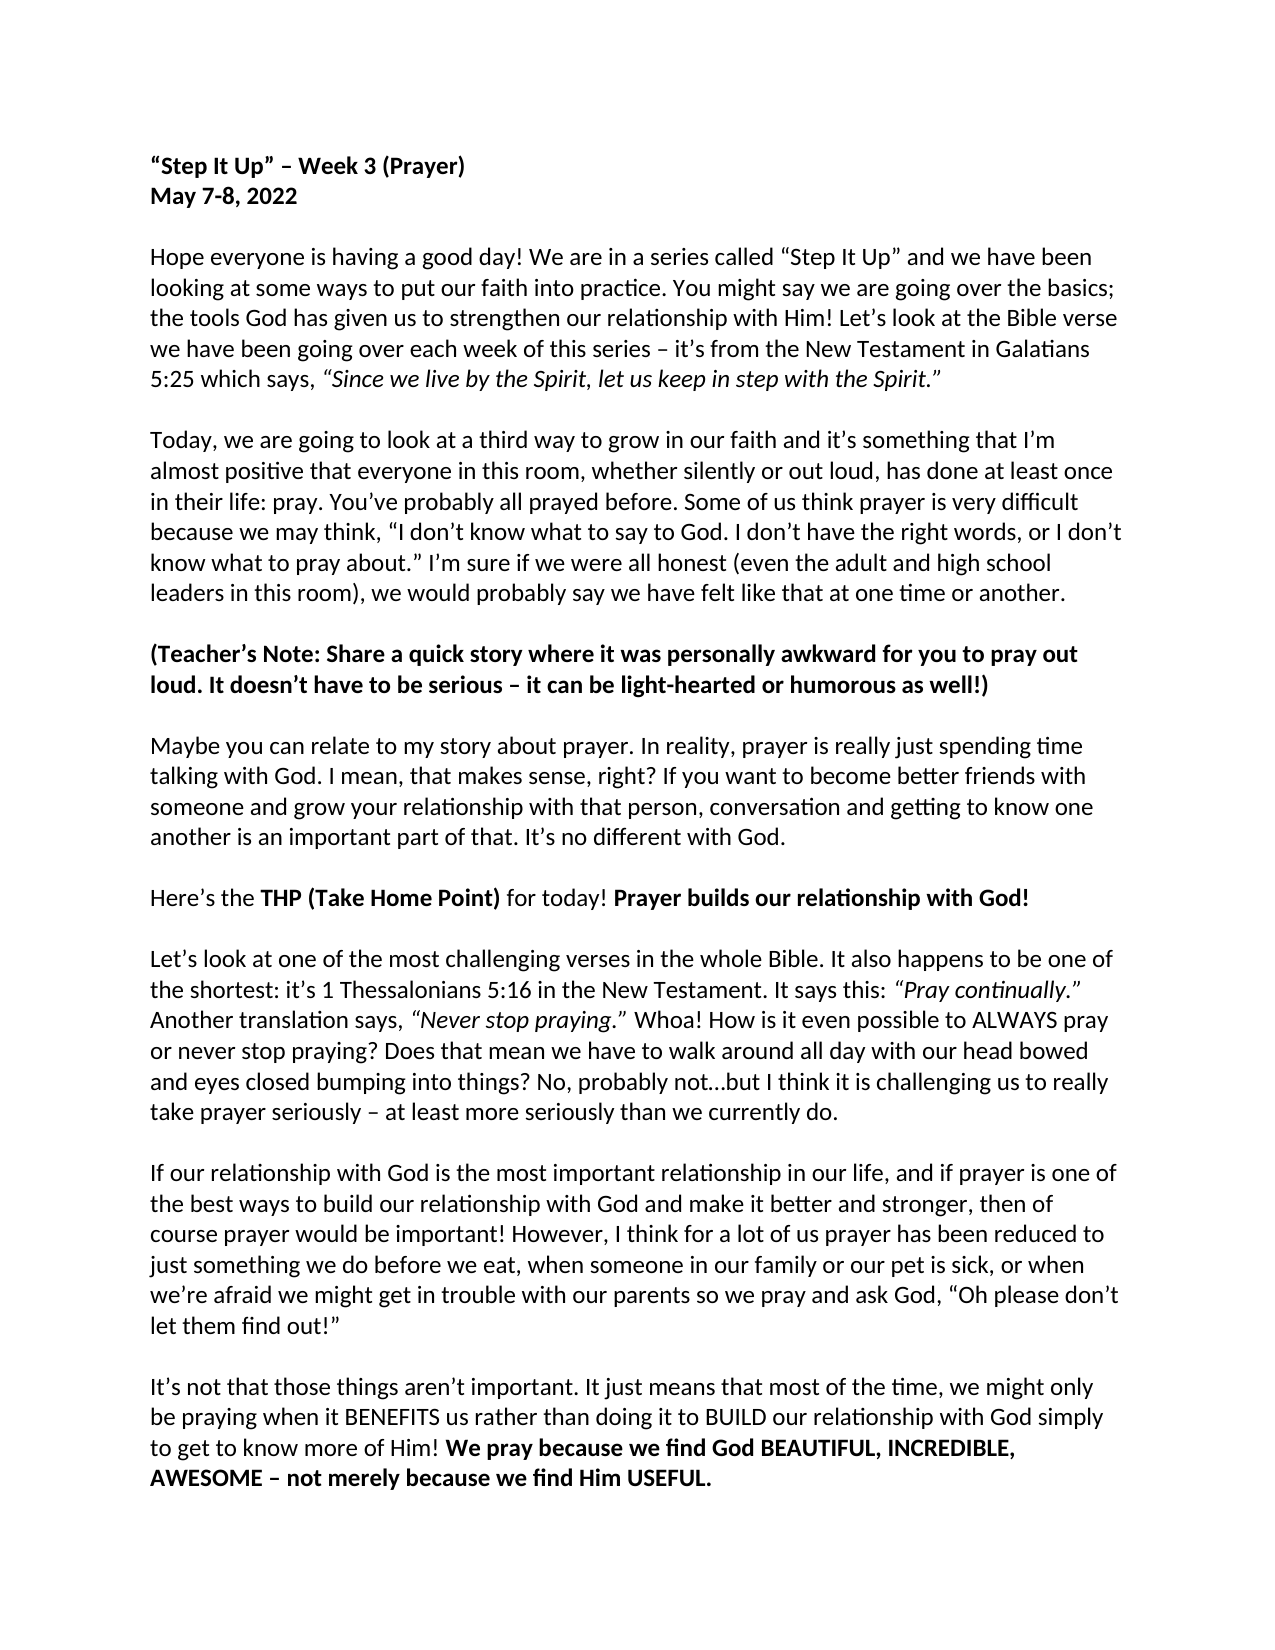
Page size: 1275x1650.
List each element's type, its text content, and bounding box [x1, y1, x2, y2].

text Hope everyone is having a good day! We are in a series called “Step It Up” and we have been looking at some ways to put our faith into practice. You might say we are going over the basics; the tools God has given us to strengthen our relationship with Him! Let’s look at the Bible verse we have been going over each week of this series – it’s from the New Testament in Galatians 5:25 which says, “Since we live by the Spirit, let us keep in step with the Spirit.” [150, 242, 1125, 394]
text Maybe you can relate to my story about prayer. In reality, prayer is really just spending time talking with God. I mean, that makes sense, right? If you want to become better friends with someone and grow your relationship with that person, conversation and getting to know one another is an important part of that. It’s no different with God. [150, 730, 1125, 852]
text It’s not that those things aren’t important. It just means that most of the time, we might only be praying when it BENEFITS us rather than doing it to BUILD our relationship with God simply to get to know more of Him! We pray because we find God BEAUTIFUL, INCREDIBLE, AWESOME – not merely because we find Him USEFUL. [150, 1371, 1125, 1493]
text Today, we are going to look at a third way to grow in our faith and it’s something that I’m almost positive that everyone in this room, whether silently or out loud, has done at least once in their life: pray. You’ve probably all prayed before. Some of us think prayer is very difficult because we may think, “I don’t know what to say to God. I don’t have the right words, or I don’t know what to pray about.” I’m sure if we were all honest (even the adult and high school leaders in this room), we would probably say we have felt like that at one time or another. [150, 425, 1125, 608]
text Let’s look at one of the most challenging verses in the whole Bible. It also happens to be one of the shortest: it’s 1 Thessalonians 5:16 in the New Testament. It says this: “Pray continually.” Another translation says, “Never stop praying.” Whoa! How is it even possible to ALWAYS pray or never stop praying? Does that mean we have to walk around all day with our head bowed and eyes closed bumping into things? No, probably not…but I think it is challenging us to really take prayer seriously – at least more seriously than we currently do. [150, 943, 1125, 1127]
text If our relationship with God is the most important relationship in our life, and if prayer is one of the best ways to build our relationship with God and make it better and stronger, then of course prayer would be important! However, I think for a lot of us prayer has been reduced to just something we do before we eat, when someone in our family or our pet is sick, or when we’re afraid we might get in trouble with our parents so we pray and ask God, “Oh please don’t let them find out!” [150, 1157, 1125, 1340]
text May 7-8, 2022 [150, 181, 1125, 211]
text Here’s the THP (Take Home Point) for today! Prayer builds our relationship with God! [150, 882, 1125, 913]
text (Teacher’s Note: Share a quick story where it was personally awkward for you to pray out loud. It doesn’t have to be serious – it can be light-hearted or humorous as well!) [150, 638, 1125, 699]
text “Step It Up” – Week 3 (Prayer) [150, 150, 1125, 181]
